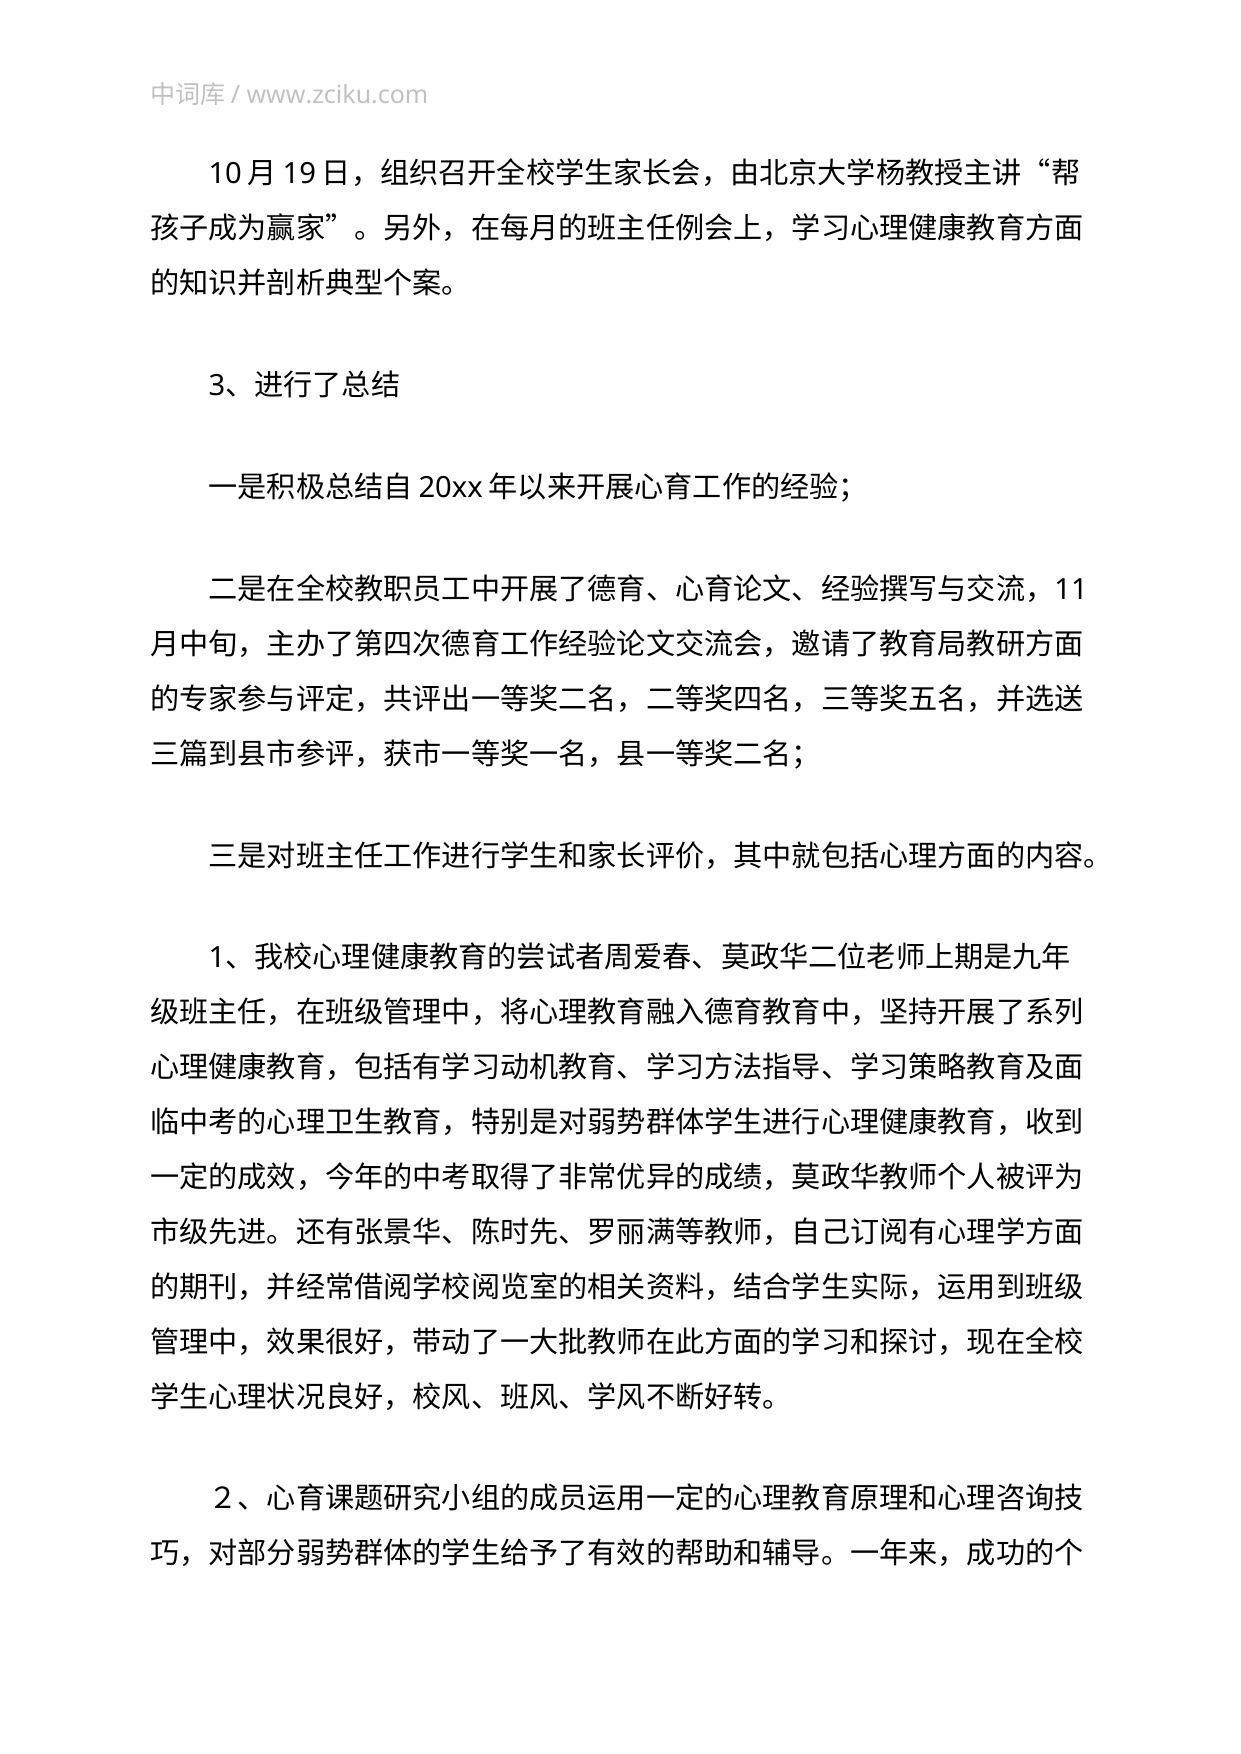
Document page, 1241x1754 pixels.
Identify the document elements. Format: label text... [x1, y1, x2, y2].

text 三是对班主任工作进行学生和家长评价，其中就包括心理方面的内容。 [150, 832, 1090, 874]
text 1、我校心理健康教育的尝试者周爱春、莫政华二位老师上期是九年级班主任，在班级管理中，将心理教育融入德育教育中，坚持开展了系列心理健康教育，包括有学习动机教育、学习方法指导、学习策略教育及面临中考的心理卫生教育，特别是对弱势群体学生进行心理健康教育，收到一定的成效，今年的中考取得了非常优异的成绩，莫政华教师个人被评为市级先进。还有张景华、陈时先、罗丽满等教师，自己订阅有心理学方面的期刊，并经常借阅学校阅览室的相关资料，结合学生实际，运用到班级管理中，效果很好，带动了一大批教师在此方面的学习和探讨，现在全校学生心理状况良好，校风、班风、学风不断好转。 [150, 934, 1090, 1416]
text 3、进行了总结 [150, 362, 1090, 404]
text 10月19日，组织召开全校学生家长会，由北京大学杨教授主讲“帮孩子成为赢家”。另外，在每月的班主任例会上，学习心理健康教育方面的知识并剖析典型个案。 [150, 150, 1090, 302]
text 二是在全校教职员工中开展了德育、心育论文、经验撰写与交流，11月中旬，主办了第四次德育工作经验论文交流会，邀请了教育局教研方面的专家参与评定，共评出一等奖二名，二等奖四名，三等奖五名，并选送三篇到县市参评，获市一等奖一名，县一等奖二名； [150, 566, 1090, 773]
text 一是积极总结自20xx年以来开展心育工作的经验； [150, 464, 1090, 506]
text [150, 1475, 1090, 1572]
